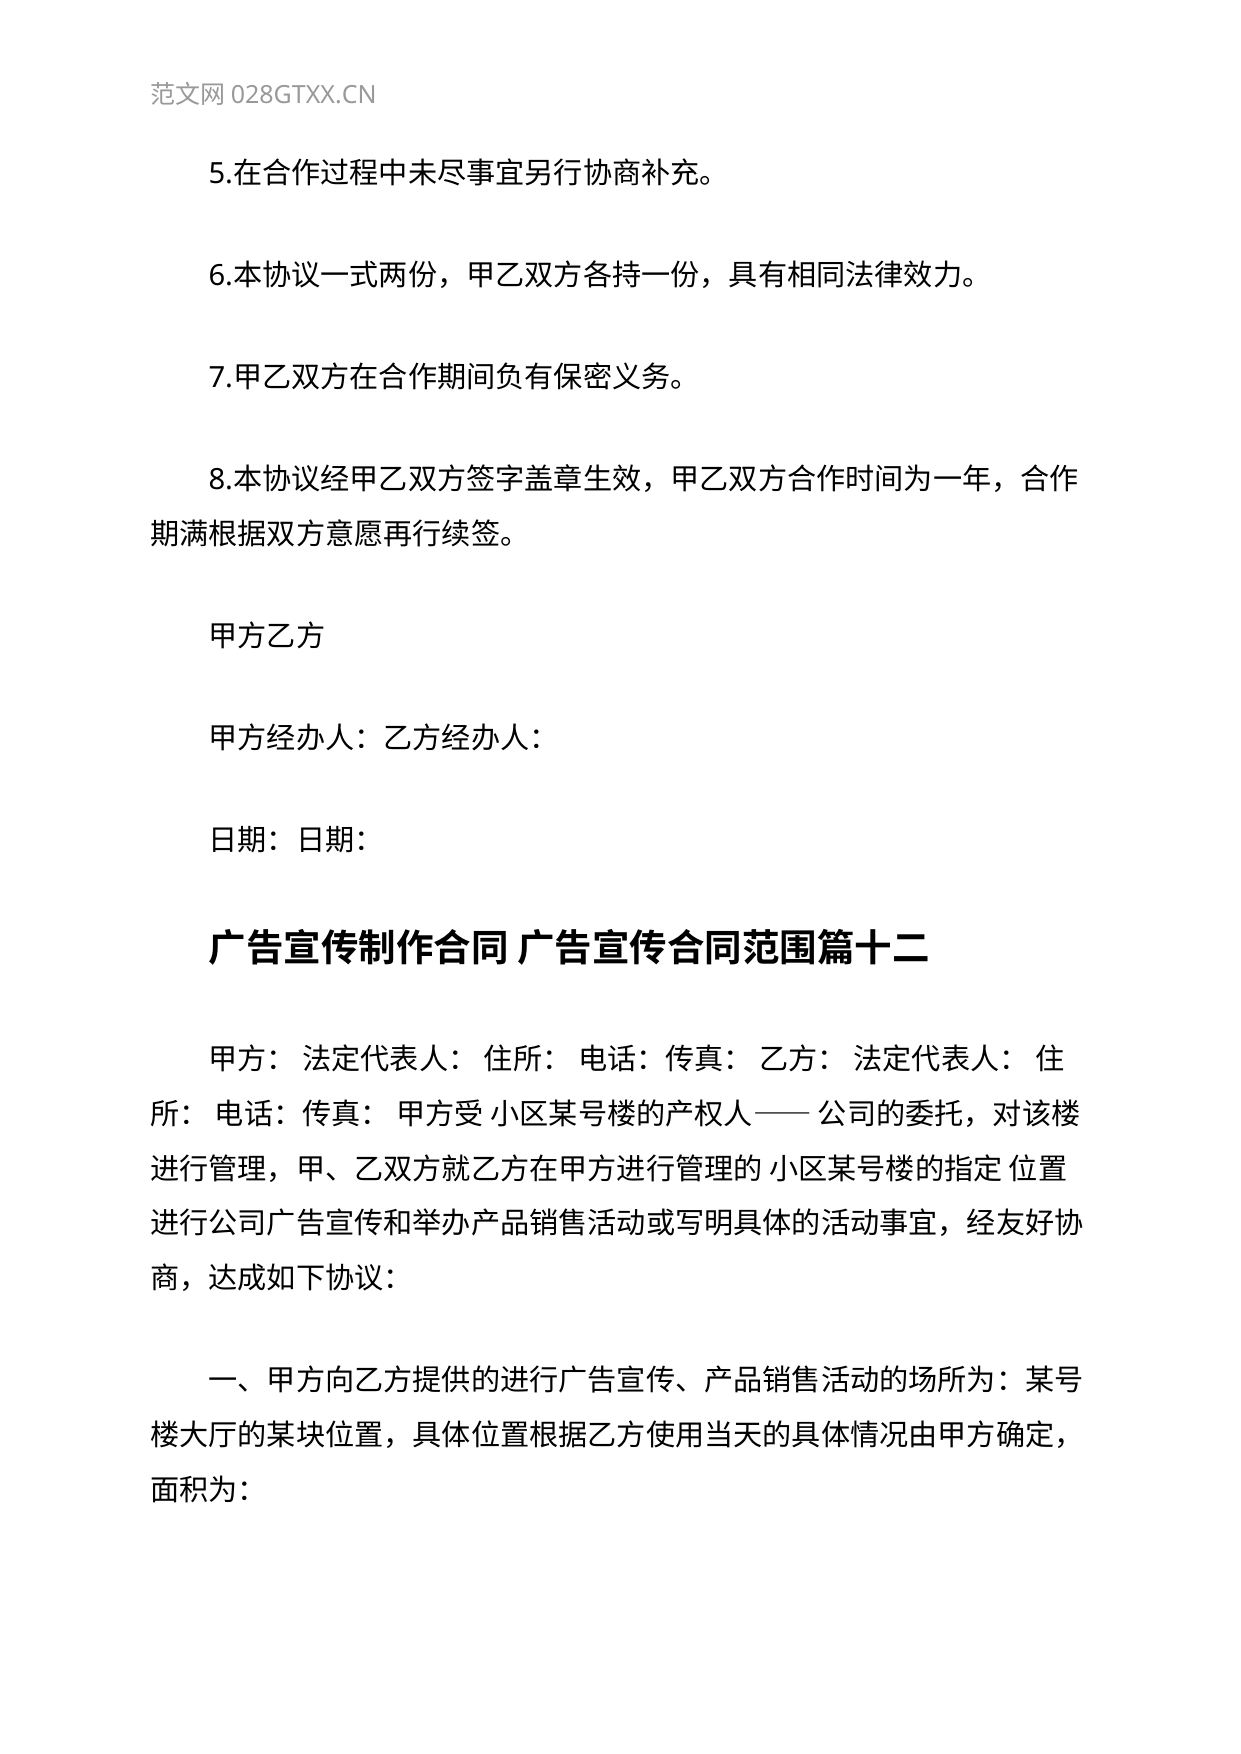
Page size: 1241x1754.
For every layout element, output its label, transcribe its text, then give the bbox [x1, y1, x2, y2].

text 广告宣传制作合同 广告宣传合同范围篇十二 [150, 918, 1090, 972]
text 甲方： 法定代表人： 住所： 电话：传真： 乙方： 法定代表人： 住所： 电话：传真： 甲方受 小区某号楼的产权人—— 公司的委托，对该楼进行管理，甲、乙双方就乙方在甲方进行管理的 小区某号楼的指定 位置进行公司广告宣传和举办产品销售活动或写明具体的活动事宜，经友好协商，达成如下协议： [150, 1035, 1090, 1297]
text 日期：日期： [150, 816, 1090, 858]
text 8.本协议经甲乙双方签字盖章生效，甲乙双方合作时间为一年，合作期满根据双方意愿再行续签。 [150, 456, 1090, 553]
text 5.在合作过程中未尽事宜另行协商补充。 [150, 150, 1090, 192]
text 6.本协议一式两份，甲乙双方各持一份，具有相同法律效力。 [150, 252, 1090, 294]
text 甲方乙方 [150, 613, 1090, 655]
text 7.甲乙双方在合作期间负有保密义务。 [150, 354, 1090, 396]
text 一、甲方向乙方提供的进行广告宣传、产品销售活动的场所为：某号楼大厅的某块位置，具体位置根据乙方使用当天的具体情况由甲方确定，面积为： [150, 1357, 1090, 1509]
text 甲方经办人：乙方经办人： [150, 714, 1090, 757]
